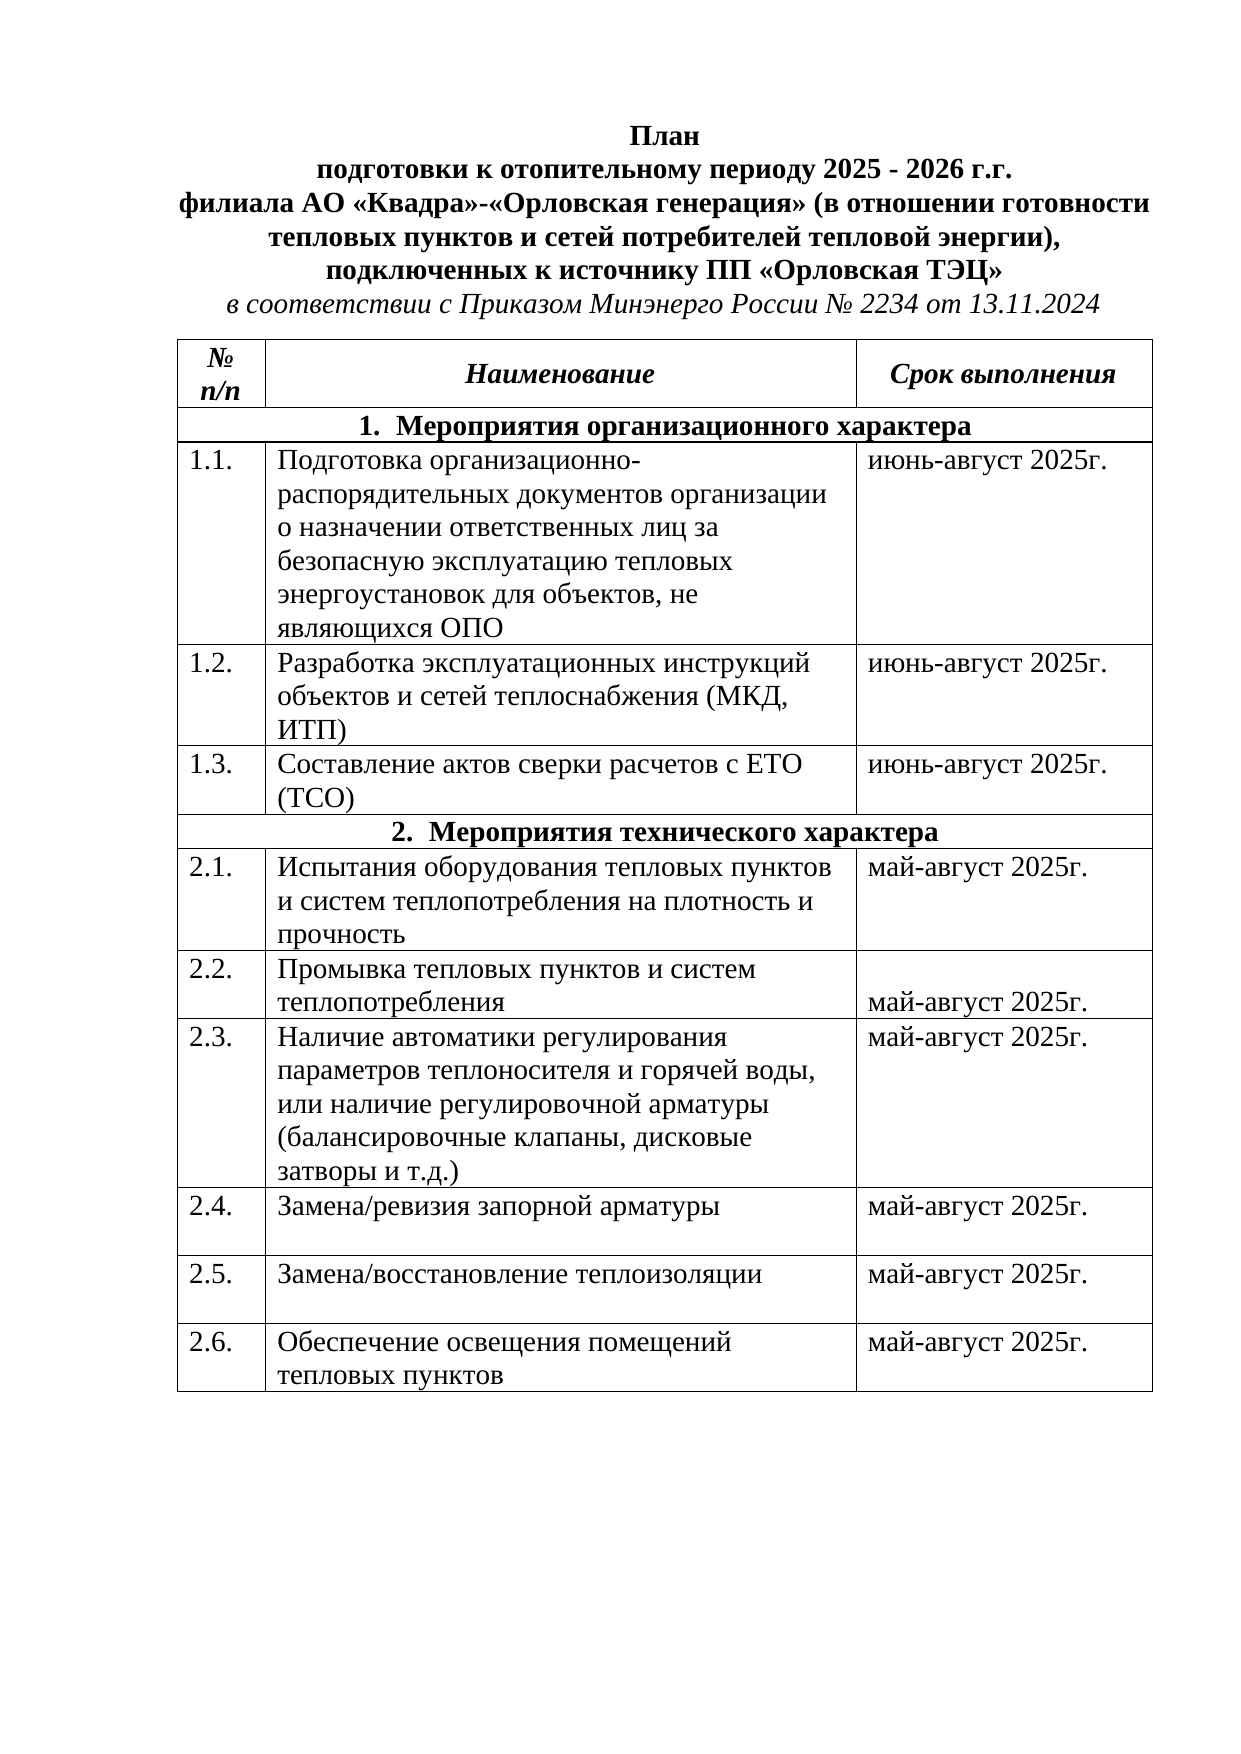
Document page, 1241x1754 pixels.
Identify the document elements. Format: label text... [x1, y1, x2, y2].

table_cell [178, 849, 265, 950]
table_cell Испытания оборудования тепловых пунктов и систем теплопотребления на плотность и прочность [266, 849, 856, 950]
table_cell Наличие автоматики регулирования параметров теплоносителя и горячей воды, или наличие регулировочной арматуры (балансировочные клапаны, дисковые затворы и т.д.) [266, 1019, 856, 1187]
table_cell июнь-август 2025г. [857, 645, 1152, 745]
table_cell Замена/ревизия запорной арматуры [266, 1188, 856, 1255]
table_cell Мероприятия технического характера [178, 815, 1152, 848]
table_cell [178, 1019, 265, 1187]
table_cell май-август 2025г. [857, 1256, 1152, 1323]
text План [177, 118, 1152, 152]
table_cell июнь-август 2025г. [857, 746, 1152, 813]
table_cell Мероприятия организационного характера [178, 408, 1152, 441]
table_cell май-август 2025г. [857, 849, 1152, 950]
table_header Срок выполнения [857, 340, 1152, 407]
table_cell Промывка тепловых пунктов и систем теплопотребления [266, 951, 856, 1018]
text в соответствии с Приказом Минэнерго России № 2234 от 13.11.2024 [177, 286, 1152, 319]
table_cell Составление актов сверки расчетов с ЕТО (ТСО) [266, 746, 856, 813]
table_cell Разработка эксплуатационных инструкций объектов и сетей теплоснабжения (МКД, ИТП) [266, 645, 856, 745]
table_cell Замена/восстановление теплоизоляции [266, 1256, 856, 1323]
table_cell [178, 951, 265, 1018]
table_cell Подготовка организационно-распорядительных документов организации о назначении ответственных лиц за безопасную эксплуатацию тепловых энергоустановок для объектов, не являющихся ОПО [266, 443, 856, 644]
text филиала АО «Квадра»-«Орловская генерация» (в отношении готовности тепловых пунктов и сетей потребителей тепловой энергии), подключенных к источнику ПП «Орловская ТЭЦ» [177, 185, 1152, 286]
table_header Наименование [266, 340, 856, 407]
table_cell Обеспечение освещения помещений тепловых пунктов [266, 1324, 856, 1391]
table_cell май-август 2025г. [857, 1188, 1152, 1255]
table_cell [178, 645, 265, 745]
table_cell май-август 2025г. [857, 1019, 1152, 1187]
text подготовки к отопительному периоду 2025 - 2026 г.г. [177, 152, 1152, 185]
table_cell [178, 1256, 265, 1323]
table_cell [178, 443, 265, 644]
table_cell июнь-август 2025г. [857, 443, 1152, 644]
table_cell [178, 1188, 265, 1255]
table_header № п/п [178, 340, 265, 407]
table_cell [178, 746, 265, 813]
table_cell май-август 2025г. [857, 951, 1152, 1018]
table_cell май-август 2025г. [857, 1324, 1152, 1391]
table_cell [178, 1324, 265, 1391]
